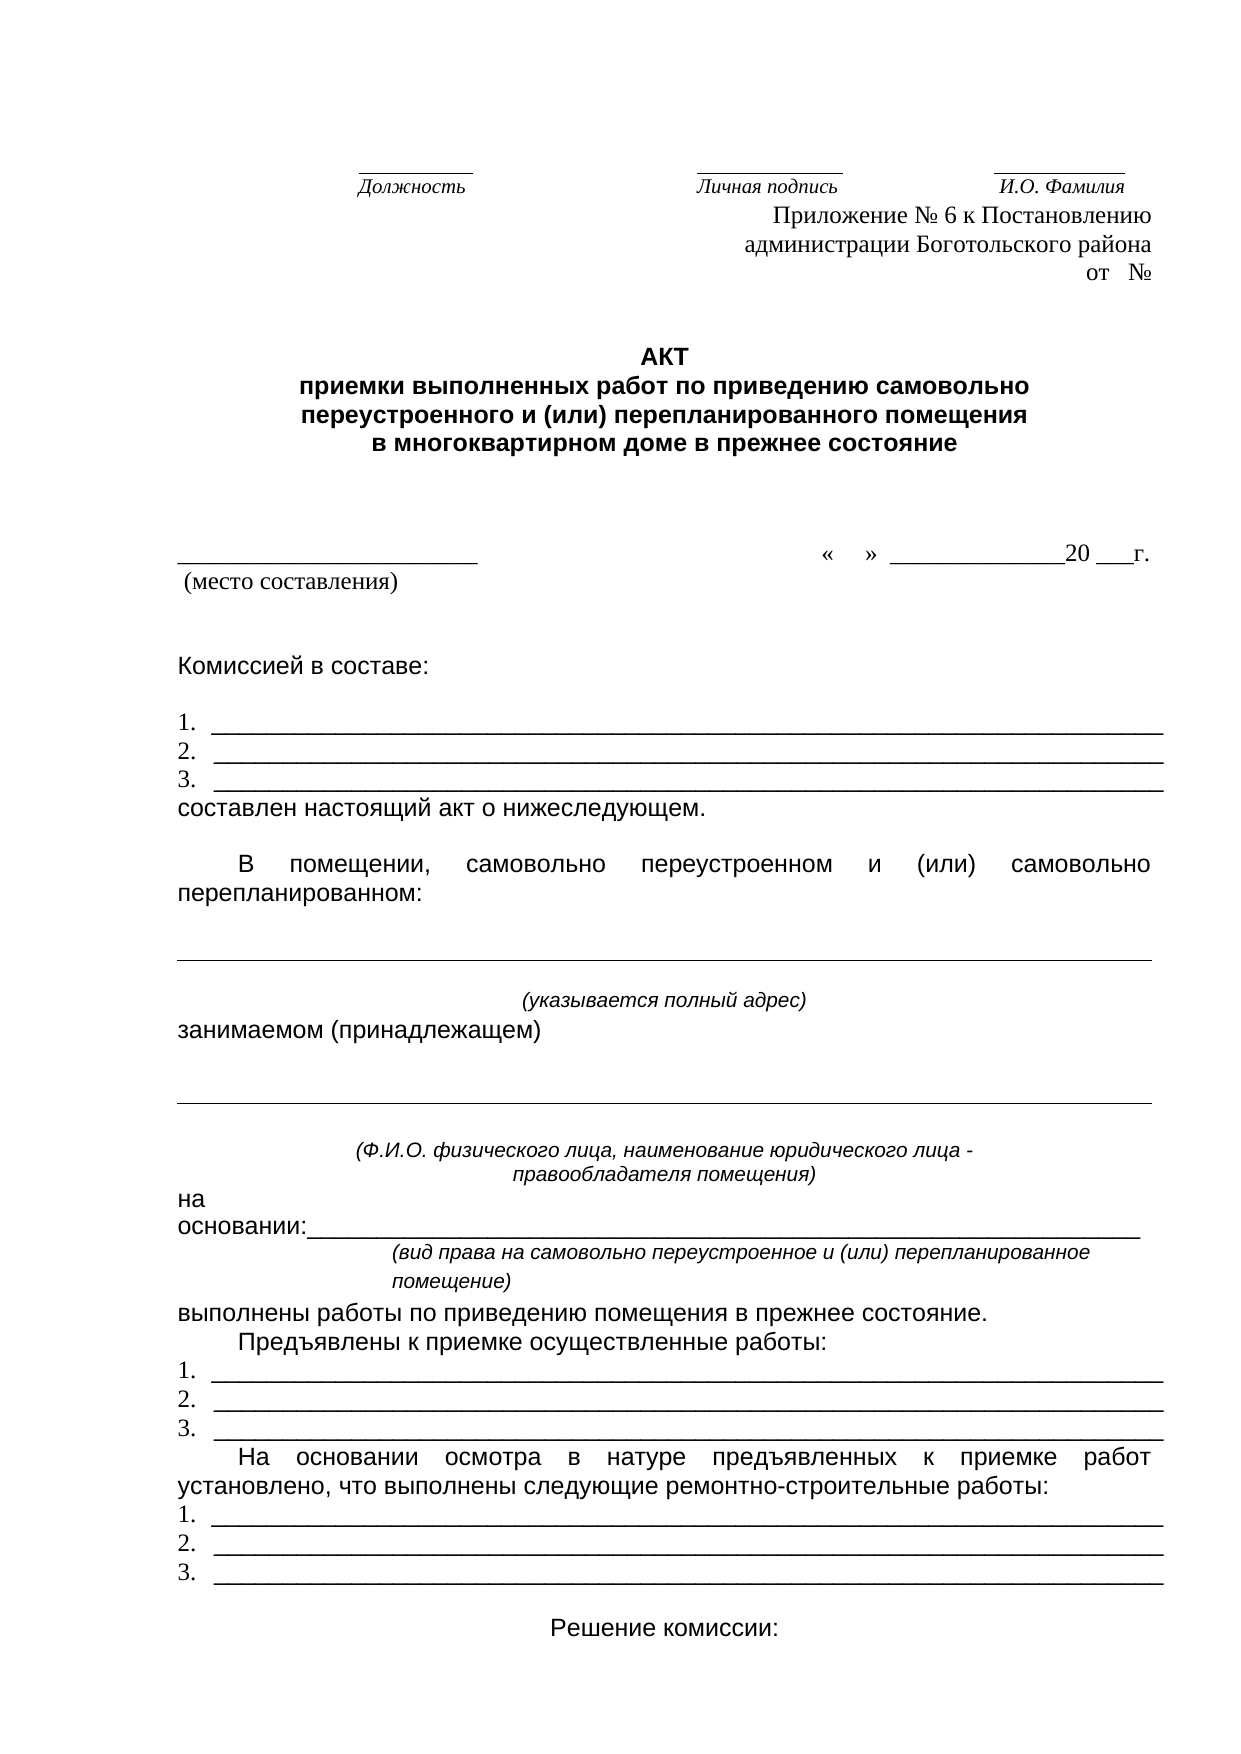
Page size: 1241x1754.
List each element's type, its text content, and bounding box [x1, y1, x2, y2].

text ________________________ « » ______________20 ___г. [177, 538, 1152, 566]
text составлен настоящий акт о нижеследующем. [177, 793, 1152, 822]
text от № [177, 257, 1152, 286]
text на основании:____________________________________________________________ [177, 1185, 1152, 1240]
text (Ф.И.О. физического лица, наименование юридического лица - правообладателя помещения) [177, 1137, 1152, 1185]
text В помещении, самовольно переустроенном и (или) самовольно перепланированном: [177, 849, 1152, 907]
text (место составления) [177, 566, 1152, 595]
text администрации Боготольского района [177, 229, 1152, 257]
text Комиссией в составе: [177, 651, 1152, 680]
text занимаемом (принадлежащем) [177, 1014, 1152, 1043]
text Решение комиссии: [177, 1613, 1152, 1642]
text Приложение № 6 к Постановлению [177, 200, 1152, 229]
text Предъявлены к приемке осуществленные работы: [177, 1327, 1152, 1355]
text На основании осмотра в натуре предъявленных к приемке работ установлено, что выполнены следующие ремонтно-строительные работы: [177, 1442, 1152, 1499]
text (указывается полный адрес) [177, 988, 1152, 1012]
text АКТ приемки выполненных работ по приведению самовольно переустроенного и (или) перепланированного помещения в многоквартирном доме в прежнее состояние [177, 342, 1152, 457]
text выполнены работы по приведению помещения в прежнее состояние. [177, 1298, 1152, 1327]
text (вид права на самовольно переустроенное и (или) перепланированное помещение) [392, 1240, 1152, 1293]
